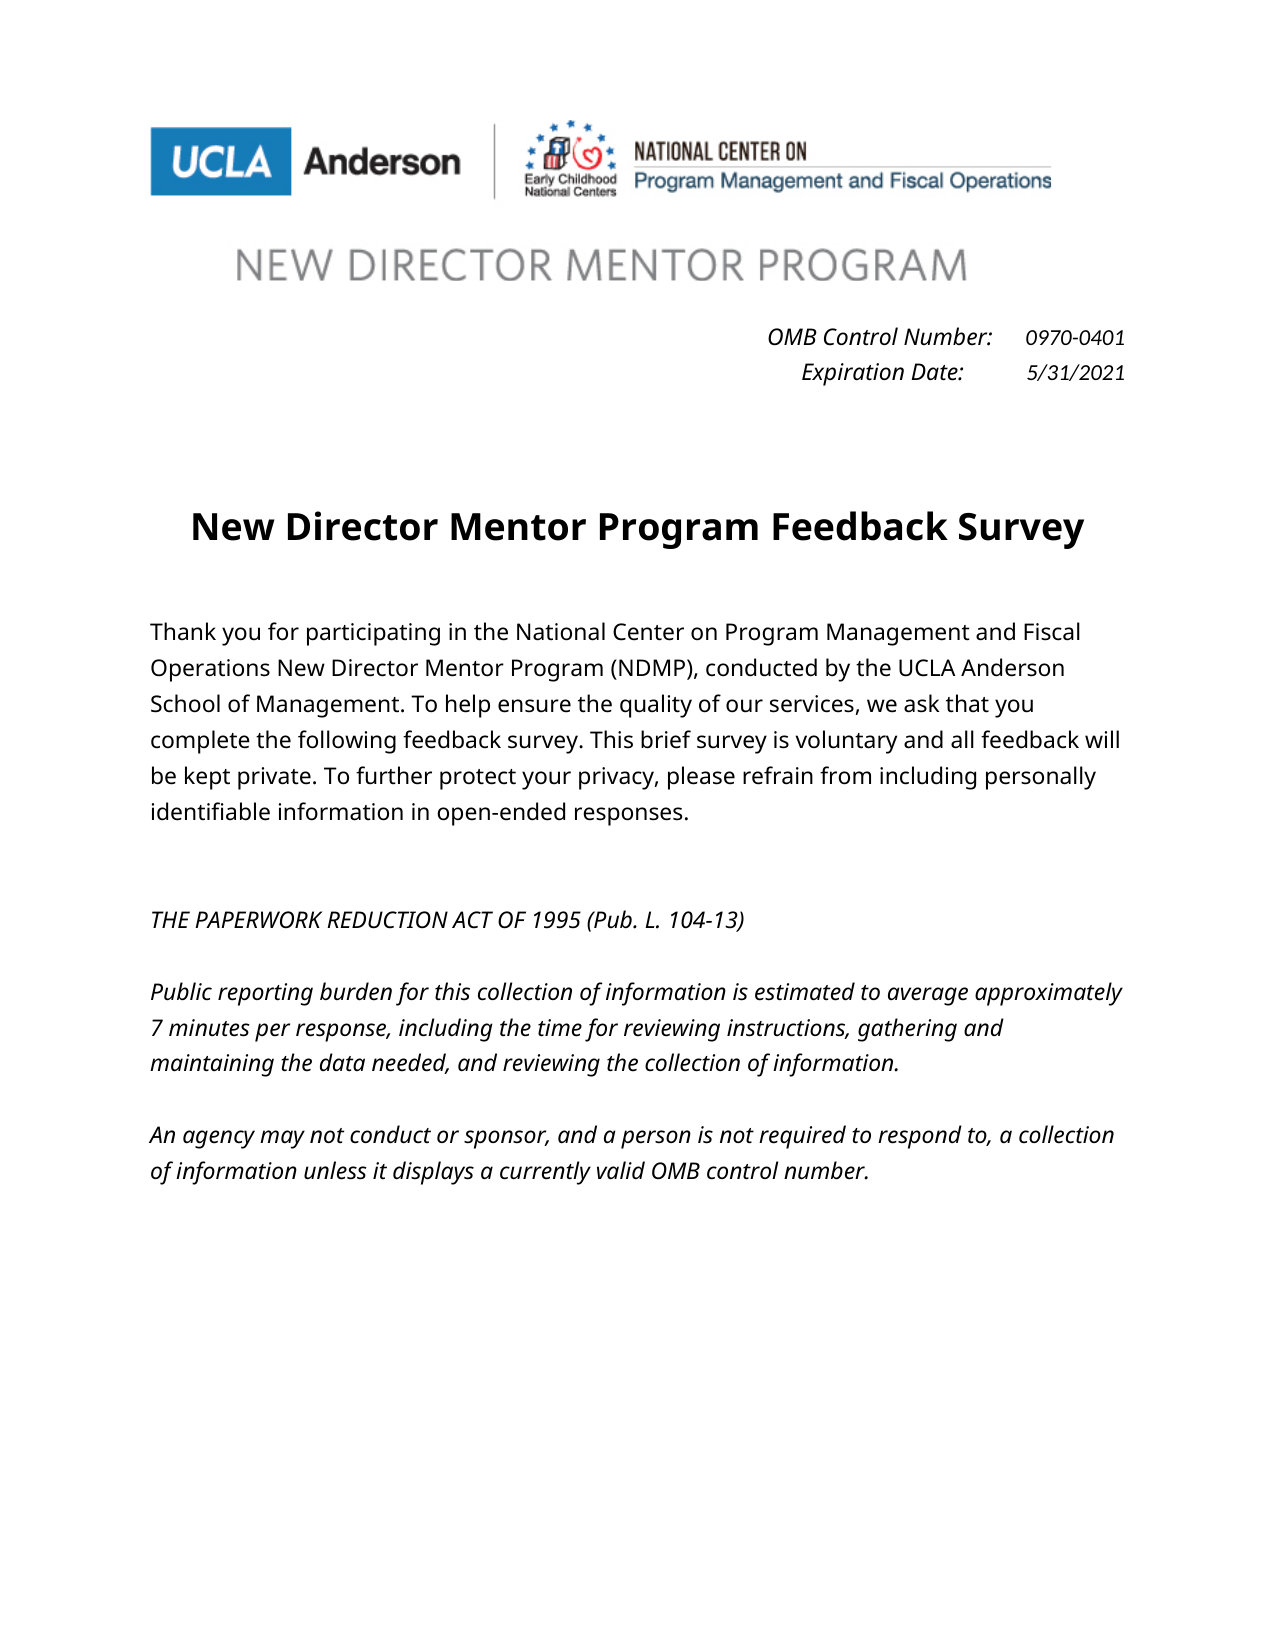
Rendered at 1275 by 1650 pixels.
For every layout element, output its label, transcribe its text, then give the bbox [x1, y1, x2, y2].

text Expiration Date: 5/31/2021 [150, 356, 1125, 388]
text New Director Mentor Program Feedback Survey [150, 500, 1125, 551]
text OMB Control Number: 0970-0401 [150, 320, 1125, 352]
text Thank you for participating in the National Center on Program Management and Fiscal Operations New Director Mentor Program (NDMP), conducted by the UCLA Anderson School of Management. To help ensure the quality of our services, we ask that you complete the following feedback survey. This brief survey is voluntary and all feedback will be kept private. To further protect your privacy, please refrain from including personally identifiable information in open-ended responses. [150, 616, 1125, 827]
text An agency may not conduct or sponsor, and a person is not required to respond to, a collection of information unless it displays a currently valid OMB control number. [150, 1119, 1123, 1186]
text Public reporting burden for this collection of information is estimated to average approximately 7 minutes per response, including the time for reviewing instructions, gathering and maintaining the data needed, and reviewing the collection of information. [150, 976, 1123, 1079]
text THE PAPERWORK REDUCTION ACT OF 1995 (Pub. L. 104-13) [150, 904, 1123, 935]
